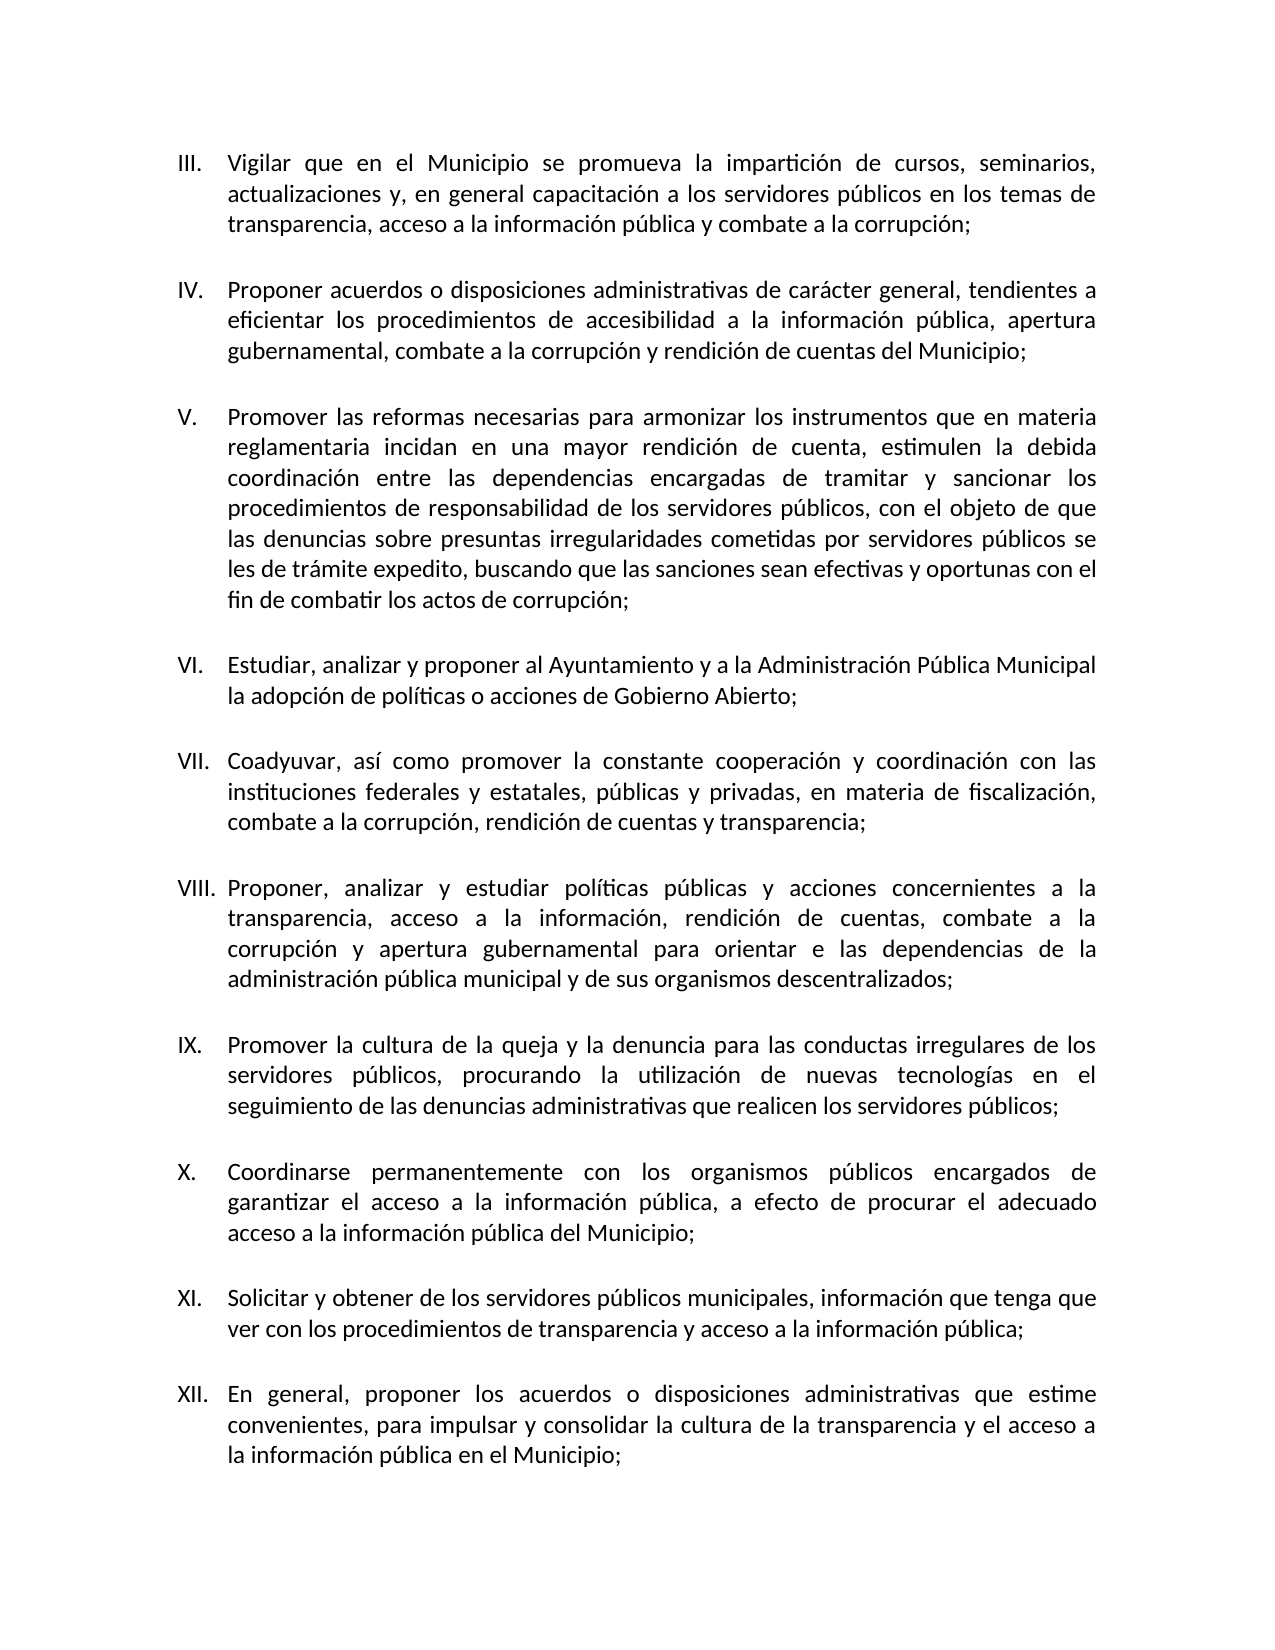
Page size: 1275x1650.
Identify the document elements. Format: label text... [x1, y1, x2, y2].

list Proponer, analizar y estudiar políticas públicas y acciones concernientes a la transparencia, acceso a la información, rendición de cuentas, combate a la corrupción y apertura gubernamental para orientar e las dependencias de la administración pública municipal y de sus organismos descentralizados; [177, 872, 1098, 994]
list Vigilar que en el Municipio se promueva la impartición de cursos, seminarios, actualizaciones y, en general capacitación a los servidores públicos en los temas de transparencia, acceso a la información pública y combate a la corrupción; [177, 148, 1098, 239]
list Proponer acuerdos o disposiciones administrativas de carácter general, tendientes a eficientar los procedimientos de accesibilidad a la información pública, apertura gubernamental, combate a la corrupción y rendición de cuentas del Municipio; [177, 274, 1098, 366]
list Estudiar, analizar y proponer al Ayuntamiento y a la Administración Pública Municipal la adopción de políticas o acciones de Gobierno Abierto; [177, 649, 1098, 710]
list En general, proponer los acuerdos o disposiciones administrativas que estime convenientes, para impulsar y consolidar la cultura de la transparencia y el acceso a la información pública en el Municipio; [177, 1378, 1098, 1470]
list Promover las reformas necesarias para armonizar los instrumentos que en materia reglamentaria incidan en una mayor rendición de cuenta, estimulen la debida coordinación entre las dependencias encargadas de tramitar y sancionar los procedimientos de responsabilidad de los servidores públicos, con el objeto de que las denuncias sobre presuntas irregularidades cometidas por servidores públicos se les de trámite expedito, buscando que las sanciones sean efectivas y oportunas con el fin de combatir los actos de corrupción; [177, 401, 1098, 614]
list Promover la cultura de la queja y la denuncia para las conductas irregulares de los servidores públicos, procurando la utilización de nuevas tecnologías en el seguimiento de las denuncias administrativas que realicen los servidores públicos; [177, 1029, 1098, 1121]
list Solicitar y obtener de los servidores públicos municipales, información que tenga que ver con los procedimientos de transparencia y acceso a la información pública; [177, 1282, 1098, 1343]
list Coordinarse permanentemente con los organismos públicos encargados de garantizar el acceso a la información pública, a efecto de procurar el adecuado acceso a la información pública del Municipio; [177, 1156, 1098, 1247]
list Coadyuvar, así como promover la constante cooperación y coordinación con las instituciones federales y estatales, públicas y privadas, en materia de fiscalización, combate a la corrupción, rendición de cuentas y transparencia; [177, 745, 1098, 837]
